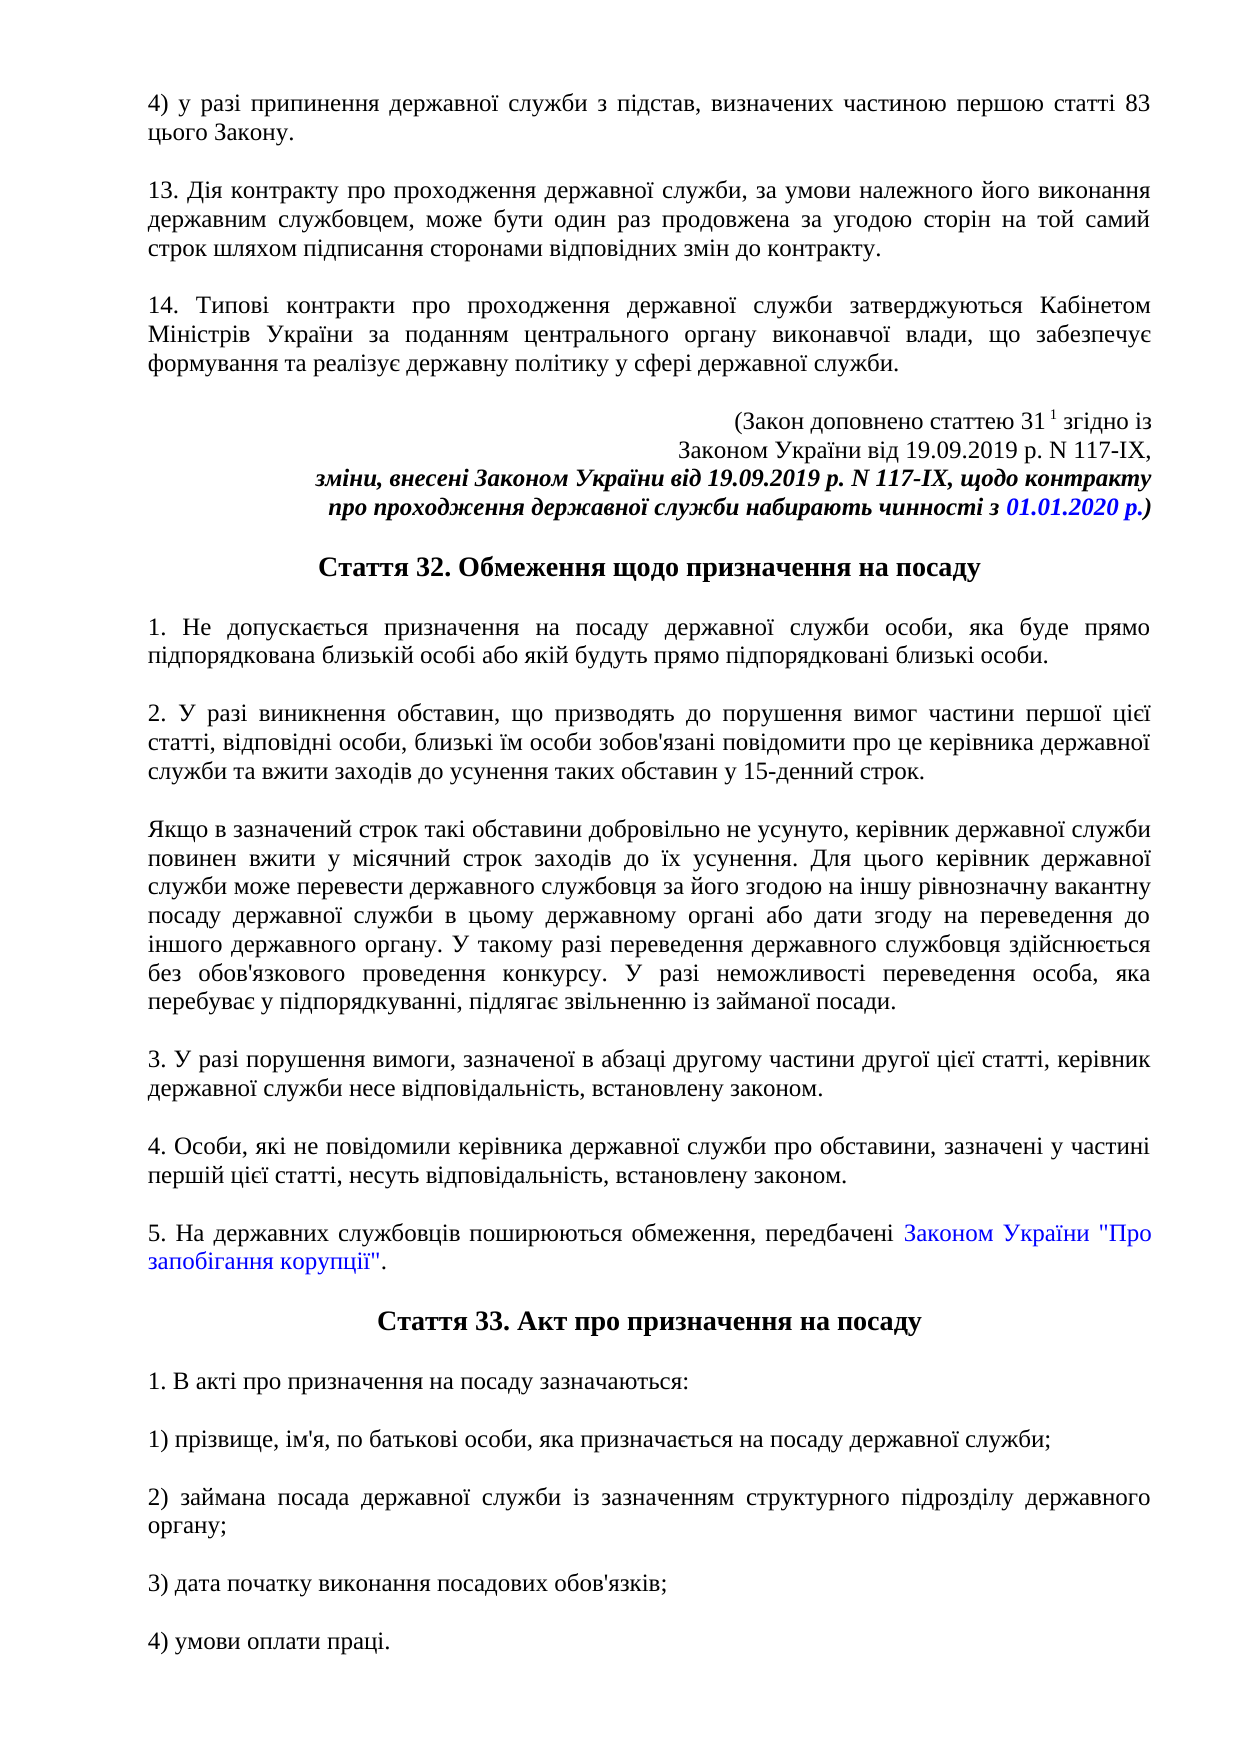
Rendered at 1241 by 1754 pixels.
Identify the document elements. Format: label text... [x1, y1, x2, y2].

text 4) умови оплати праці. [148, 1626, 1152, 1655]
text 2. У разі виникнення обставин, що призводять до порушення вимог частини першої цієї статті, відповідні особи, близькі їм особи зобов'язані повідомити про це керівника державної служби та вжити заходів до усунення таких обставин у 15-денний строк. [148, 698, 1152, 785]
text 3. У разі порушення вимоги, зазначеної в абзаці другому частини другої цієї статті, керівник державної служби несе відповідальність, встановлену законом. [148, 1044, 1152, 1102]
text 13. Дія контракту про проходження державної служби, за умови належного його виконання державним службовцем, може бути один раз продовжена за угодою сторін на той самий строк шляхом підписання сторонами відповідних змін до контракту. [148, 175, 1152, 261]
text 1) прізвище, ім'я, по батькові особи, яка призначається на посаду державної служби; [148, 1424, 1152, 1452]
subtitle Стаття 32. Обмеження щодо призначення на посаду [148, 550, 1152, 583]
text 5. На державних службовців поширюються обмеження, передбачені Законом України "Про запобігання корупції". [148, 1218, 1152, 1275]
text 2) займана посада державної служби із зазначенням структурного підрозділу державного органу; [148, 1482, 1152, 1539]
text 4. Особи, які не повідомили керівника державної служби про обставини, зазначені у частині першій цієї статті, несуть відповідальність, встановлену законом. [148, 1131, 1152, 1188]
text Якщо в зазначений строк такі обставини добровільно не усунуто, керівник державної служби повинен вжити у місячний строк заходів до їх усунення. Для цього керівник державної служби може перевести державного службовця за його згодою на іншу рівнозначну вакантну посаду державної служби в цьому державному органі або дати згоду на переведення до іншого державного органу. У такому разі переведення державного службовця здійснюється без обов'язкового проведення конкурсу. У разі неможливості переведення особа, яка перебуває у підпорядкуванні, підлягає звільненню із займаної посади. [148, 814, 1152, 1015]
text 4) у разі припинення державної служби з підстав, визначених частиною першою статті 83 цього Закону. [148, 88, 1152, 146]
text (Закон доповнено статтею 31 1 згідно із Законом України від 19.09.2019 р. N 117-IX, зміни, внесені Законом України від 19.09.2019 р. N 117-IX, щодо контракту про проходження державної служби набирають чинності з 01.01.2020 р.) [148, 406, 1152, 521]
subtitle Стаття 33. Акт про призначення на посаду [148, 1304, 1152, 1337]
text 14. Типові контракти про проходження державної служби затверджуються Кабінетом Міністрів України за поданням центрального органу виконавчої влади, що забезпечує формування та реалізує державну політику у сфері державної служби. [148, 291, 1152, 377]
text 1. Не допускається призначення на посаду державної служби особи, яка буде прямо підпорядкована близькій особі або якій будуть прямо підпорядковані близькі особи. [148, 612, 1152, 669]
text 3) дата початку виконання посадових обов'язків; [148, 1568, 1152, 1597]
text 1. В акті про призначення на посаду зазначаються: [148, 1366, 1152, 1394]
